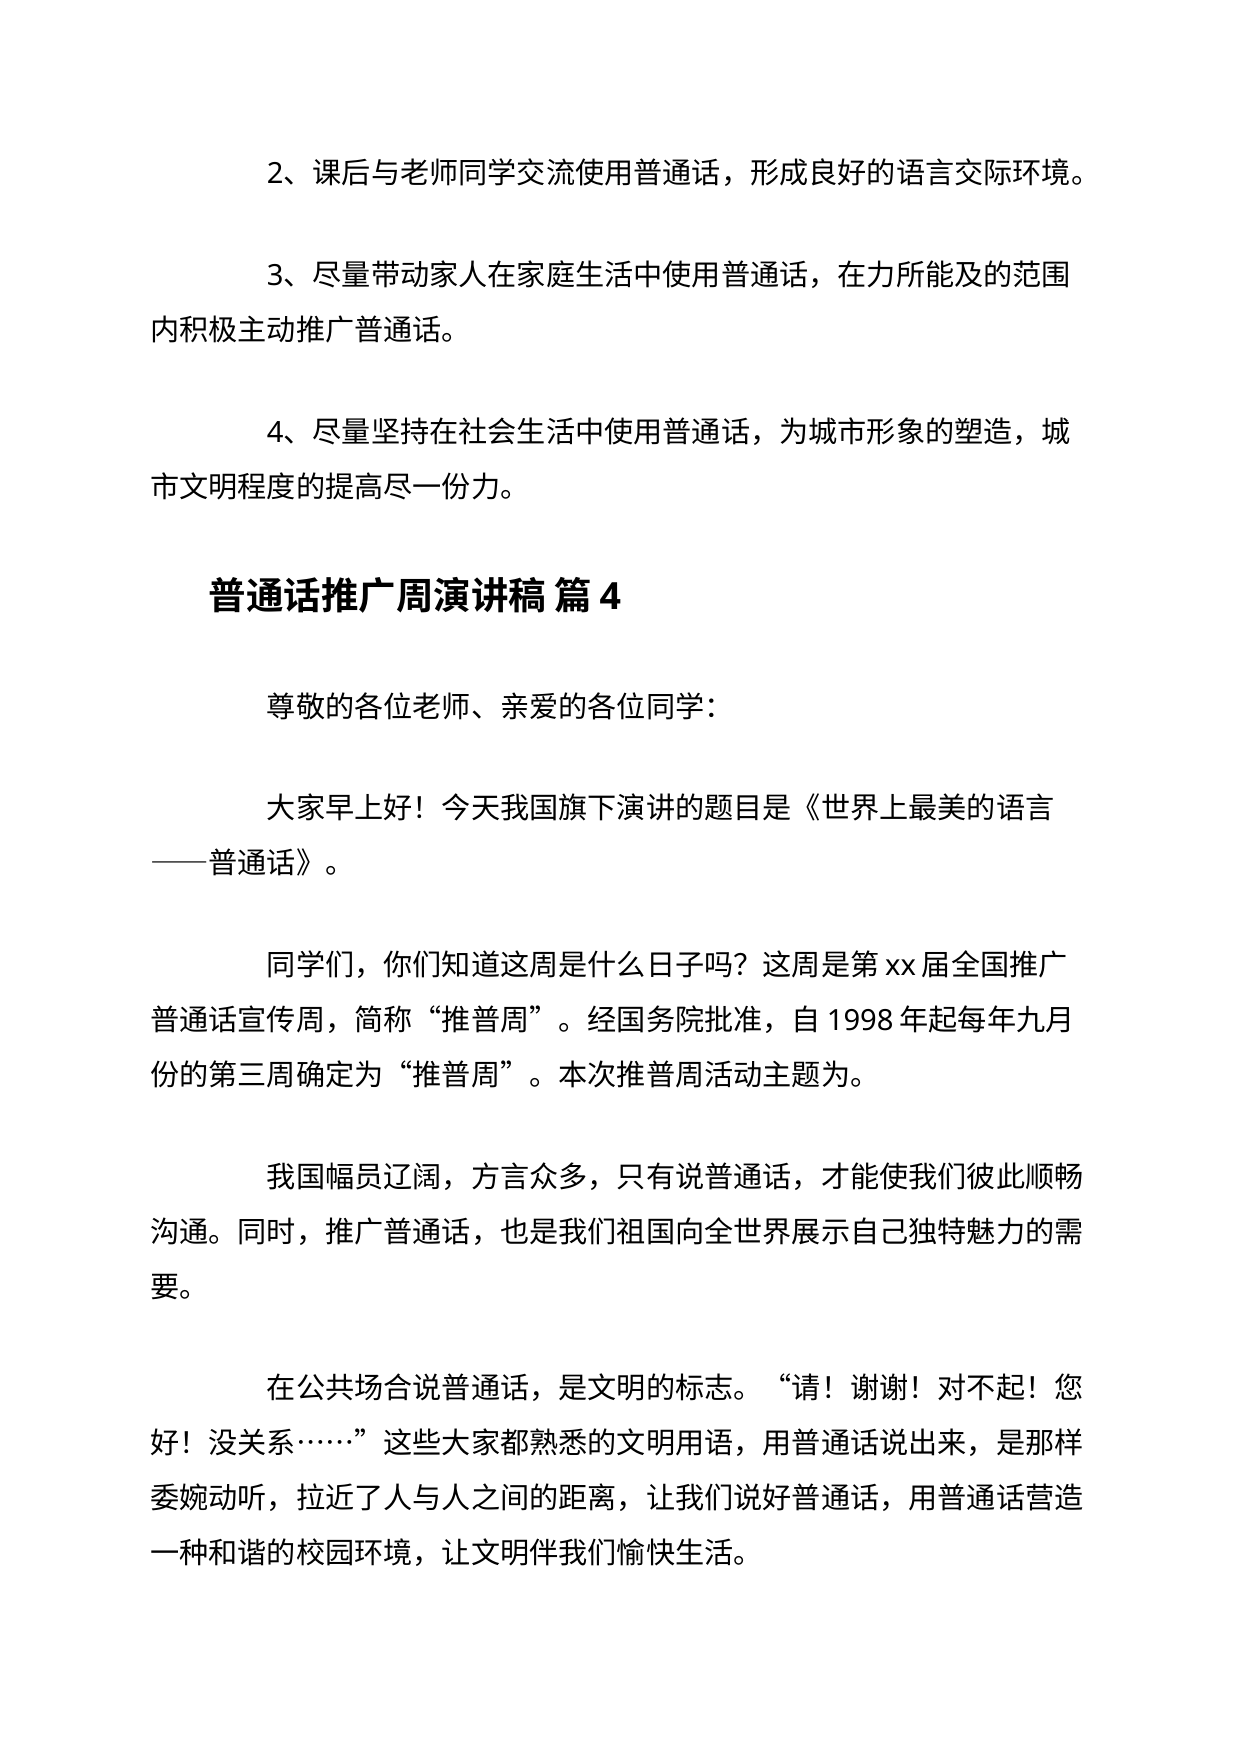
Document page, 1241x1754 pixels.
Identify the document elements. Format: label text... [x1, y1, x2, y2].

text 3、尽量带动家人在家庭生活中使用普通话，在力所能及的范围内积极主动推广普通话。 [150, 252, 1090, 349]
text 同学们，你们知道这周是什么日子吗？这周是第xx届全国推广普通话宣传周，简称“推普周”。经国务院批准，自1998年起每年九月份的第三周确定为“推普周”。本次推普周活动主题为。 [150, 942, 1090, 1094]
text 我国幅员辽阔，方言众多，只有说普通话，才能使我们彼此顺畅沟通。同时，推广普通话，也是我们祖国向全世界展示自己独特魅力的需要。 [150, 1153, 1090, 1305]
text 2、课后与老师同学交流使用普通话，形成良好的语言交际环境。 [150, 150, 1090, 192]
text 在公共场合说普通话，是文明的标志。“请！谢谢！对不起！您好！没关系……”这些大家都熟悉的文明用语，用普通话说出来，是那样委婉动听，拉近了人与人之间的距离，让我们说好普通话，用普通话营造一种和谐的校园环境，让文明伴我们愉快生活。 [150, 1365, 1090, 1572]
text 尊敬的各位老师、亲爱的各位同学： [150, 683, 1090, 725]
text 大家早上好！今天我国旗下演讲的题目是《世界上最美的语言——普通话》。 [150, 785, 1090, 882]
text 4、尽量坚持在社会生活中使用普通话，为城市形象的塑造，城市文明程度的提高尽一份力。 [150, 409, 1090, 506]
text 普通话推广周演讲稿 篇4 [150, 566, 1090, 620]
